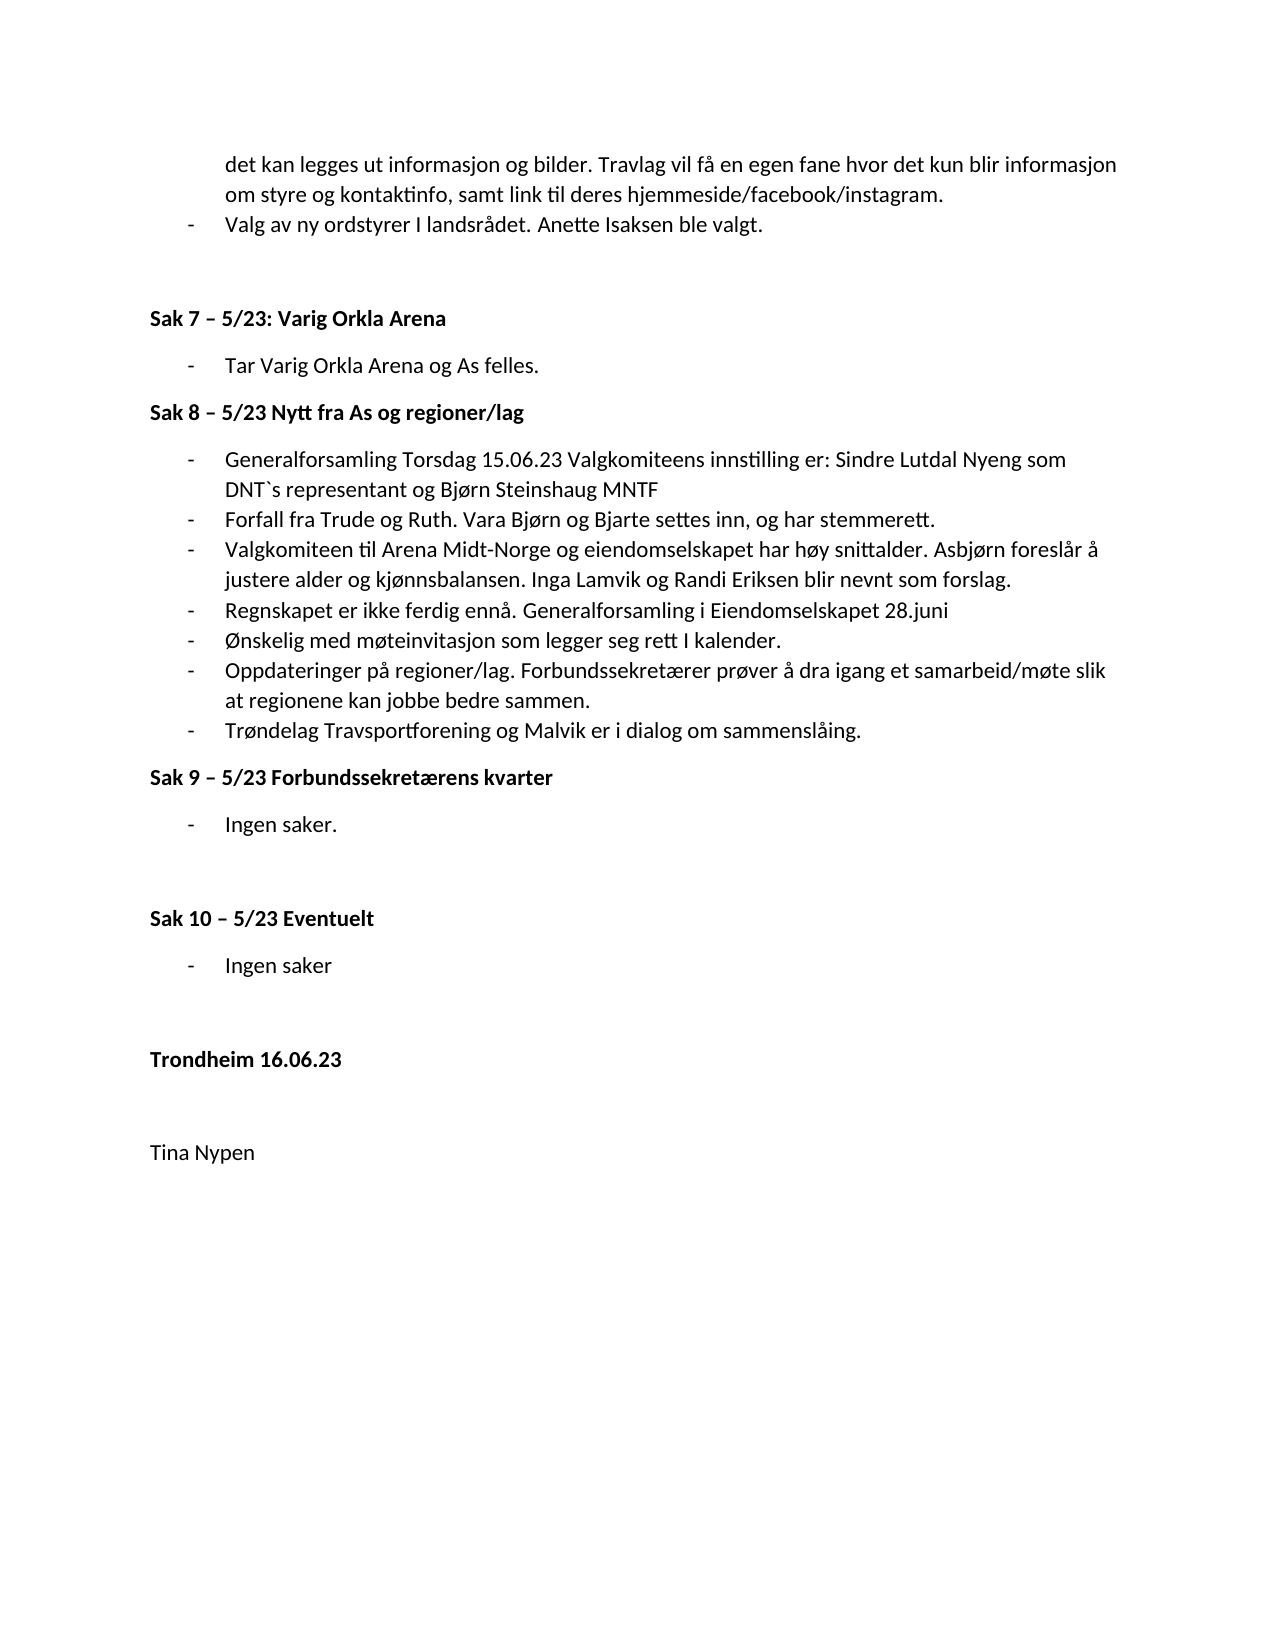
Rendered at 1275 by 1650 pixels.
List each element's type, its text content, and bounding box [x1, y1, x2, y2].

list Oppdateringer på regioner/lag. Forbundssekretærer prøver å dra igang et samarbeid/møte slik at regionene kan jobbe bedre sammen. [187, 656, 1125, 714]
text Sak 7 – 5/23: Varig Orkla Arena [150, 304, 1125, 332]
list Ønskelig med møteinvitasjon som legger seg rett I kalender. [187, 626, 1125, 654]
text Trondheim 16.06.23 [150, 1045, 1125, 1073]
text Sak 10 – 5/23 Eventuelt [150, 904, 1125, 932]
list Ingen saker. [187, 810, 1125, 838]
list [187, 150, 1125, 208]
list Generalforsamling Torsdag 15.06.23 Valgkomiteens innstilling er: Sindre Lutdal Nyeng som DNT`s representant og Bjørn Steinshaug MNTF [187, 445, 1125, 503]
list Tar Varig Orkla Arena og As felles. [187, 351, 1125, 379]
text Sak 8 – 5/23 Nytt fra As og regioner/lag [150, 398, 1125, 426]
text Tina Nypen [150, 1138, 1125, 1167]
list Forfall fra Trude og Ruth. Vara Bjørn og Bjarte settes inn, og har stemmerett. [187, 505, 1125, 533]
list Trøndelag Travsportforening og Malvik er i dialog om sammenslåing. [187, 717, 1125, 745]
text Sak 9 – 5/23 Forbundssekretærens kvarter [150, 763, 1125, 792]
list Valgkomiteen til Arena Midt-Norge og eiendomselskapet har høy snittalder. Asbjørn foreslår å justere alder og kjønnsbalansen. Inga Lamvik og Randi Eriksen blir nevnt som forslag. [187, 535, 1125, 594]
list Ingen saker [187, 951, 1125, 979]
list Valg av ny ordstyrer I landsrådet. Anette Isaksen ble valgt. [187, 210, 1125, 238]
list Regnskapet er ikke ferdig ennå. Generalforsamling i Eiendomselskapet 28.juni [187, 596, 1125, 624]
